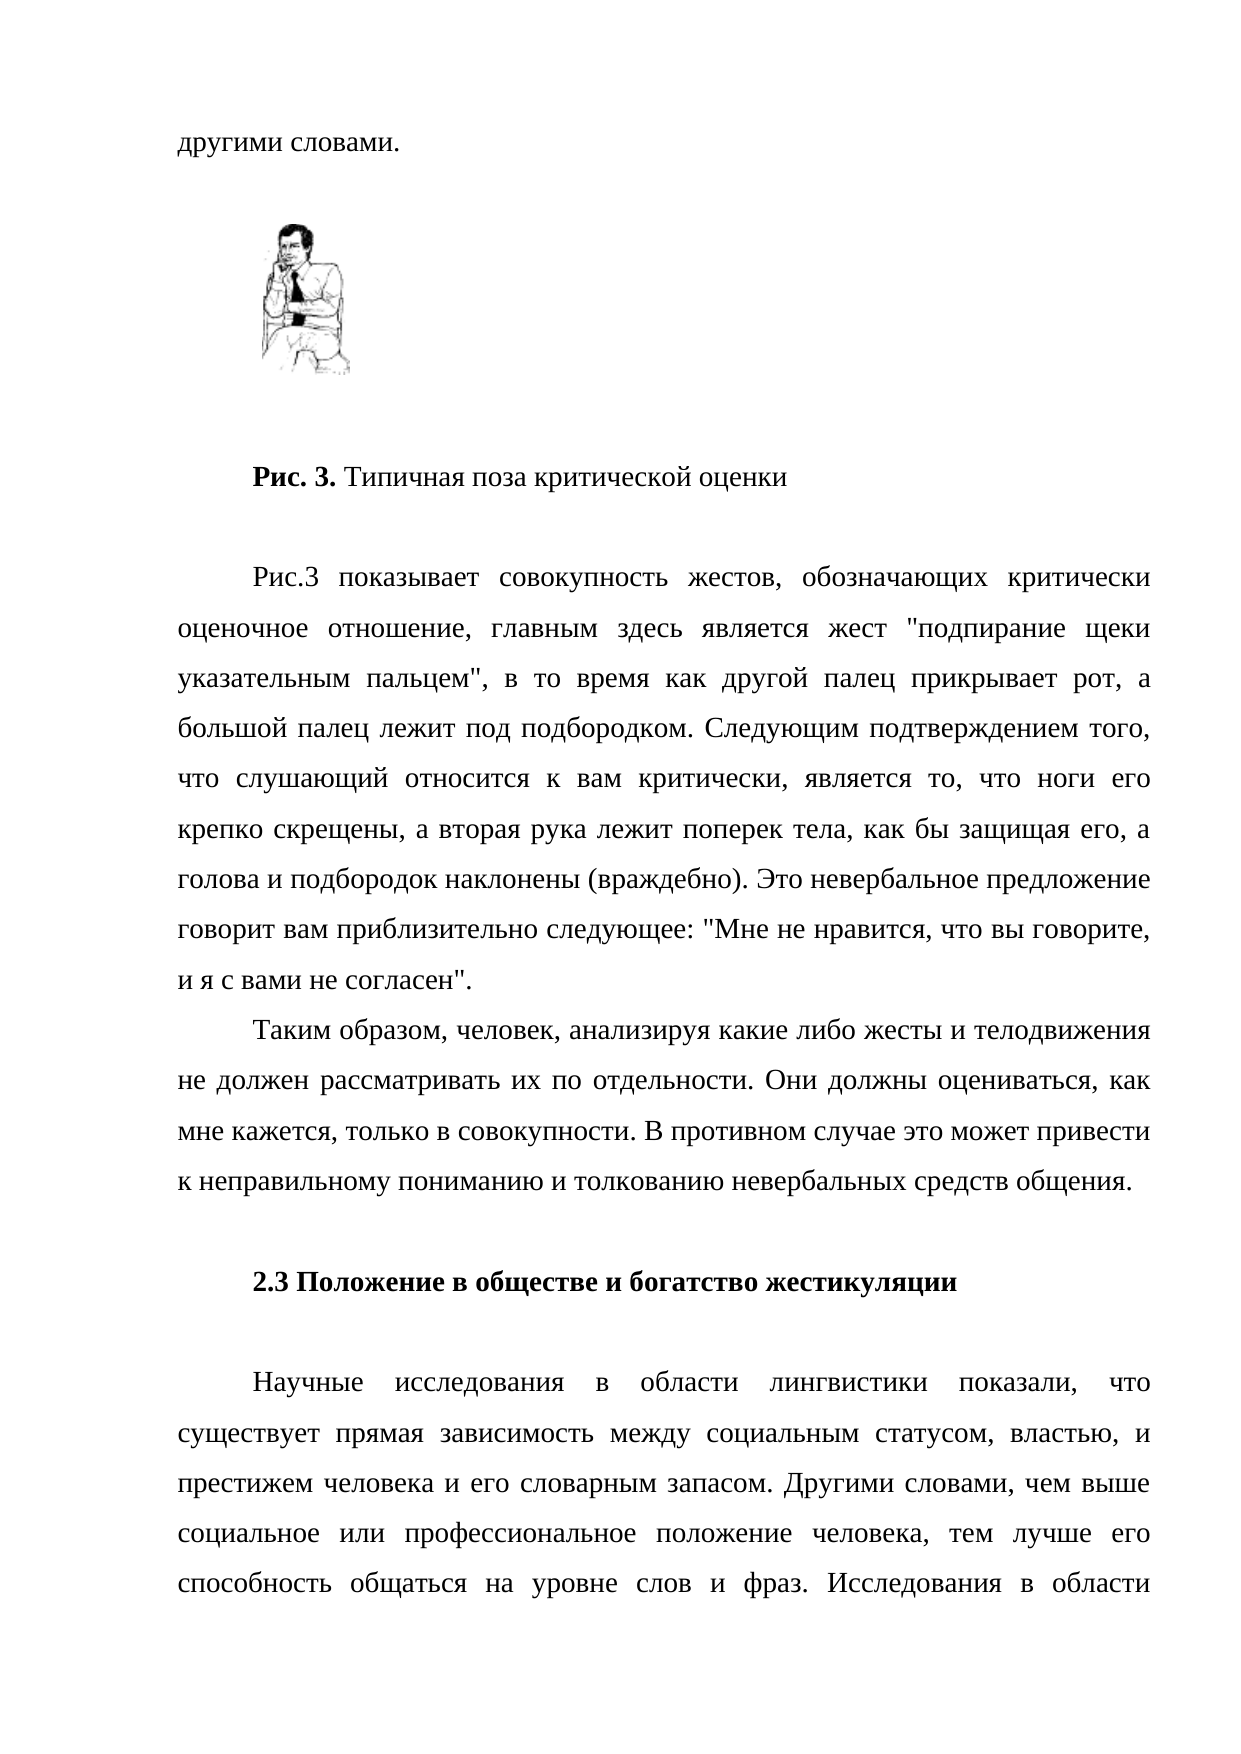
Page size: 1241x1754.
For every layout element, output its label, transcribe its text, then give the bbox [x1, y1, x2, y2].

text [177, 124, 1152, 158]
picture [262, 224, 350, 375]
text Таким образом, человек, анализируя какие либо жесты и телодвижения не должен рассматривать их по отдельности. Они должны оцениваться, как мне кажется, только в совокупности. В противном случае это может привести к неправильному пониманию и толкованию невербальных средств общения. [177, 1012, 1152, 1197]
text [177, 1364, 1152, 1599]
text 2.3 Положение в обществе и богатство жестикуляции [177, 1264, 1152, 1297]
text Рис. 3. Типичная поза критической оценки [177, 459, 1152, 492]
text Рис.3 показывает совокупность жестов, обозначающих критически оценочное отношение, главным здесь является жест "подпирание щеки указательным пальцем", в то время как другой палец прикрывает рот, а большой палец лежит под подбородком. Следующим подтверждением того, что слушающий относится к вам критически, является то, что ноги его крепко скрещены, а вторая рука лежит поперек тела, как бы защищая его, а голова и подбородок наклонены (враждебно). Это невербальное предложение говорит вам приблизительно следующее: "Мне не нравится, что вы говорите, и я с вами не согласен". [177, 559, 1152, 995]
